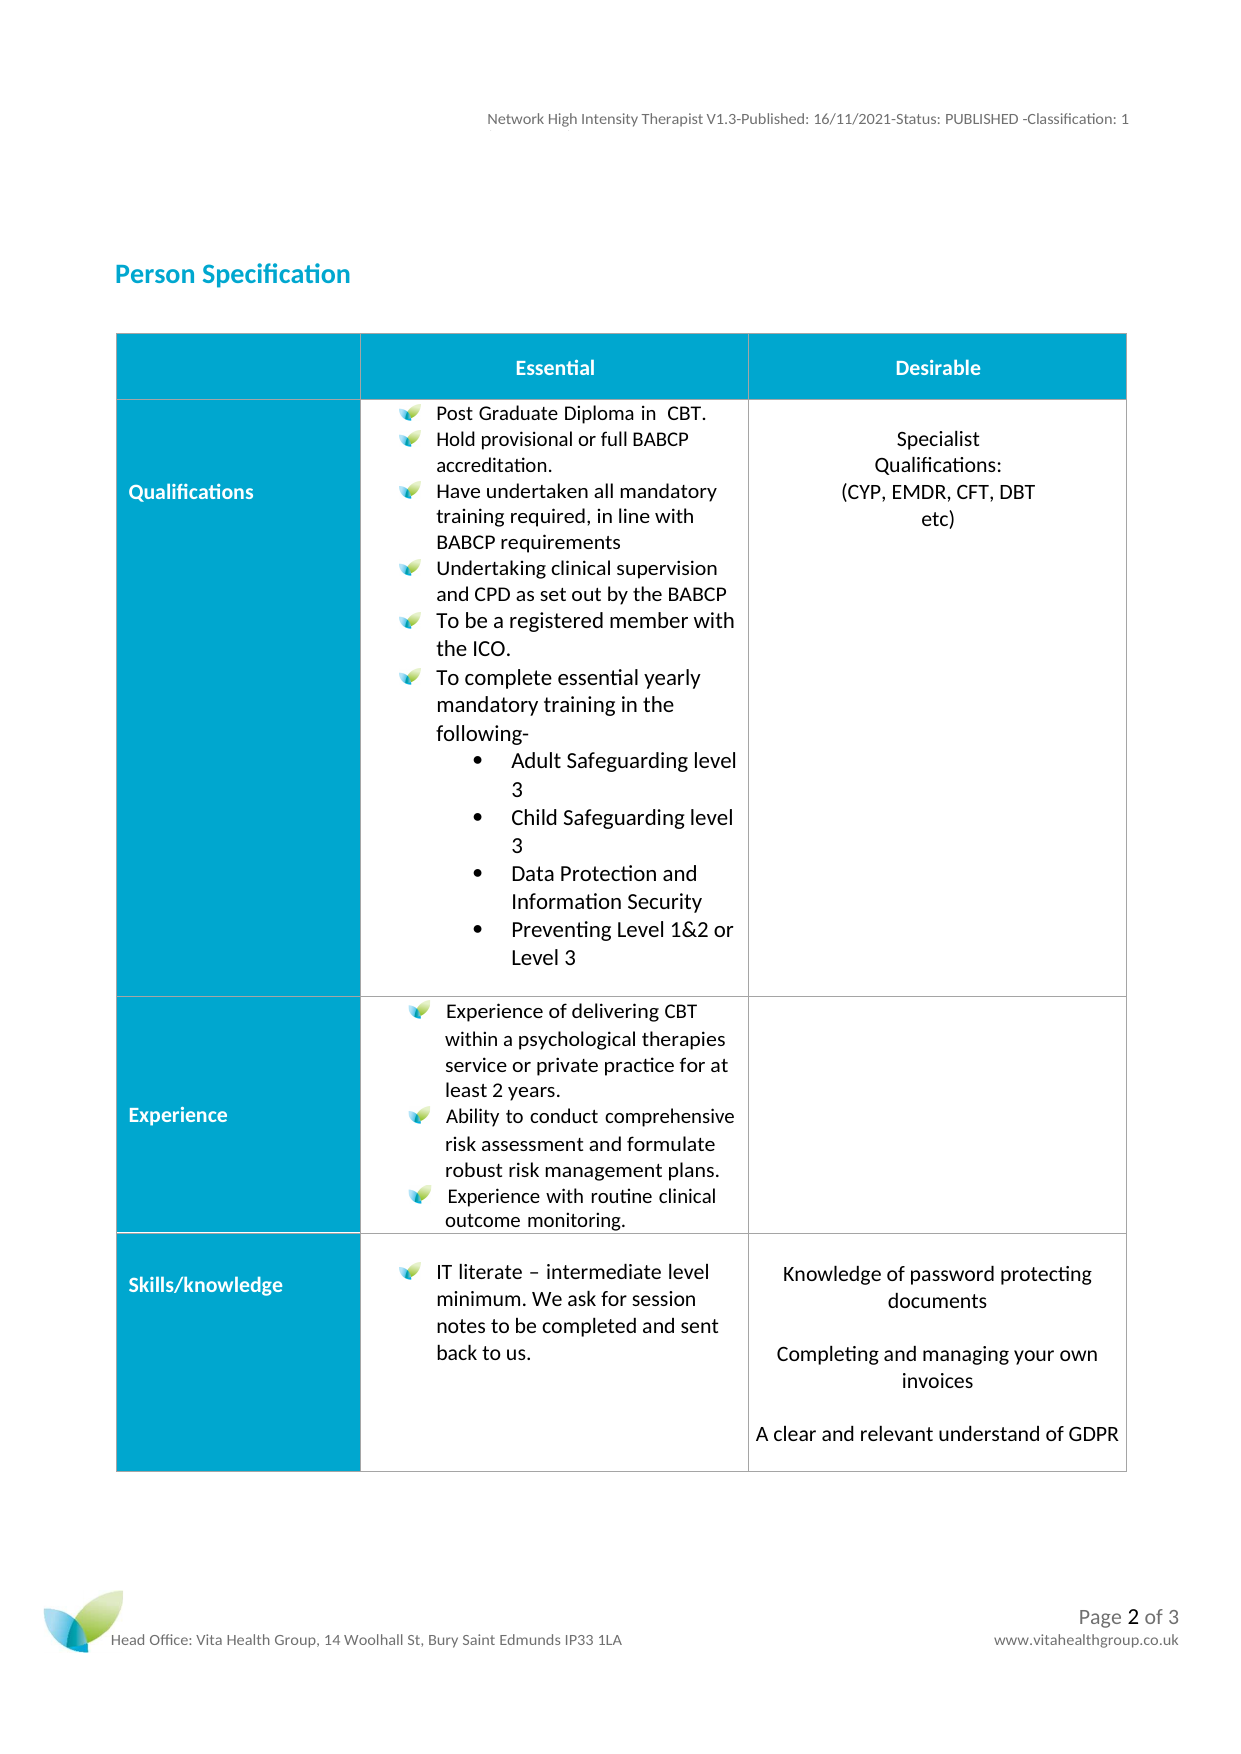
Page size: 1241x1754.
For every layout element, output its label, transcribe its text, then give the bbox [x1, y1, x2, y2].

table_header [117, 334, 360, 399]
picture [43, 1590, 124, 1653]
picture [408, 1000, 431, 1019]
picture [399, 481, 421, 499]
picture [399, 430, 421, 447]
picture [408, 1185, 432, 1204]
table_cell IT literate – intermediate level minimum. We ask for session notes to be completed and sent back to us. [361, 1234, 748, 1471]
picture [399, 668, 421, 685]
picture [399, 612, 421, 629]
table_cell Specialist Qualifications: (CYP, EMDR, CFT, DBT etc) [749, 400, 1126, 996]
picture [399, 559, 421, 576]
table_cell Knowledge of password protecting documents Completing and managing your own invoices A clear and relevant understand of GDPR [749, 1234, 1126, 1471]
table_cell Post Graduate Diploma in CBT. Hold provisional or full BABCP accreditation. Have undertaken all mandatory training required, in line with BABCP requirements Undertaking clinical supervision and CPD as set out by the BABCP To be a registered member with the ICO. To complete essential yearly mandatory training in the following- Adult Safeguarding level 3 Child Safeguarding level 3 Data Protection and Information Security Preventing Level 1&2 or Level 3 [361, 400, 748, 996]
table_cell Experience of delivering CBT within a psychological therapies service or private practice for at least 2 years. Ability to conduct comprehensive risk assessment and formulate robust risk management plans. Experience with routine clinical outcome monitoring. [361, 997, 748, 1232]
table_cell Skills/knowledge [117, 1234, 360, 1471]
text Person Specification [115, 256, 1219, 291]
table_header Essential [361, 334, 748, 399]
picture [399, 1262, 421, 1280]
table_cell [749, 997, 1126, 1232]
picture [399, 404, 421, 421]
table_cell Qualifications [117, 400, 360, 996]
table_cell Experience [117, 997, 360, 1232]
table_header Desirable [749, 334, 1126, 399]
picture [408, 1106, 431, 1124]
